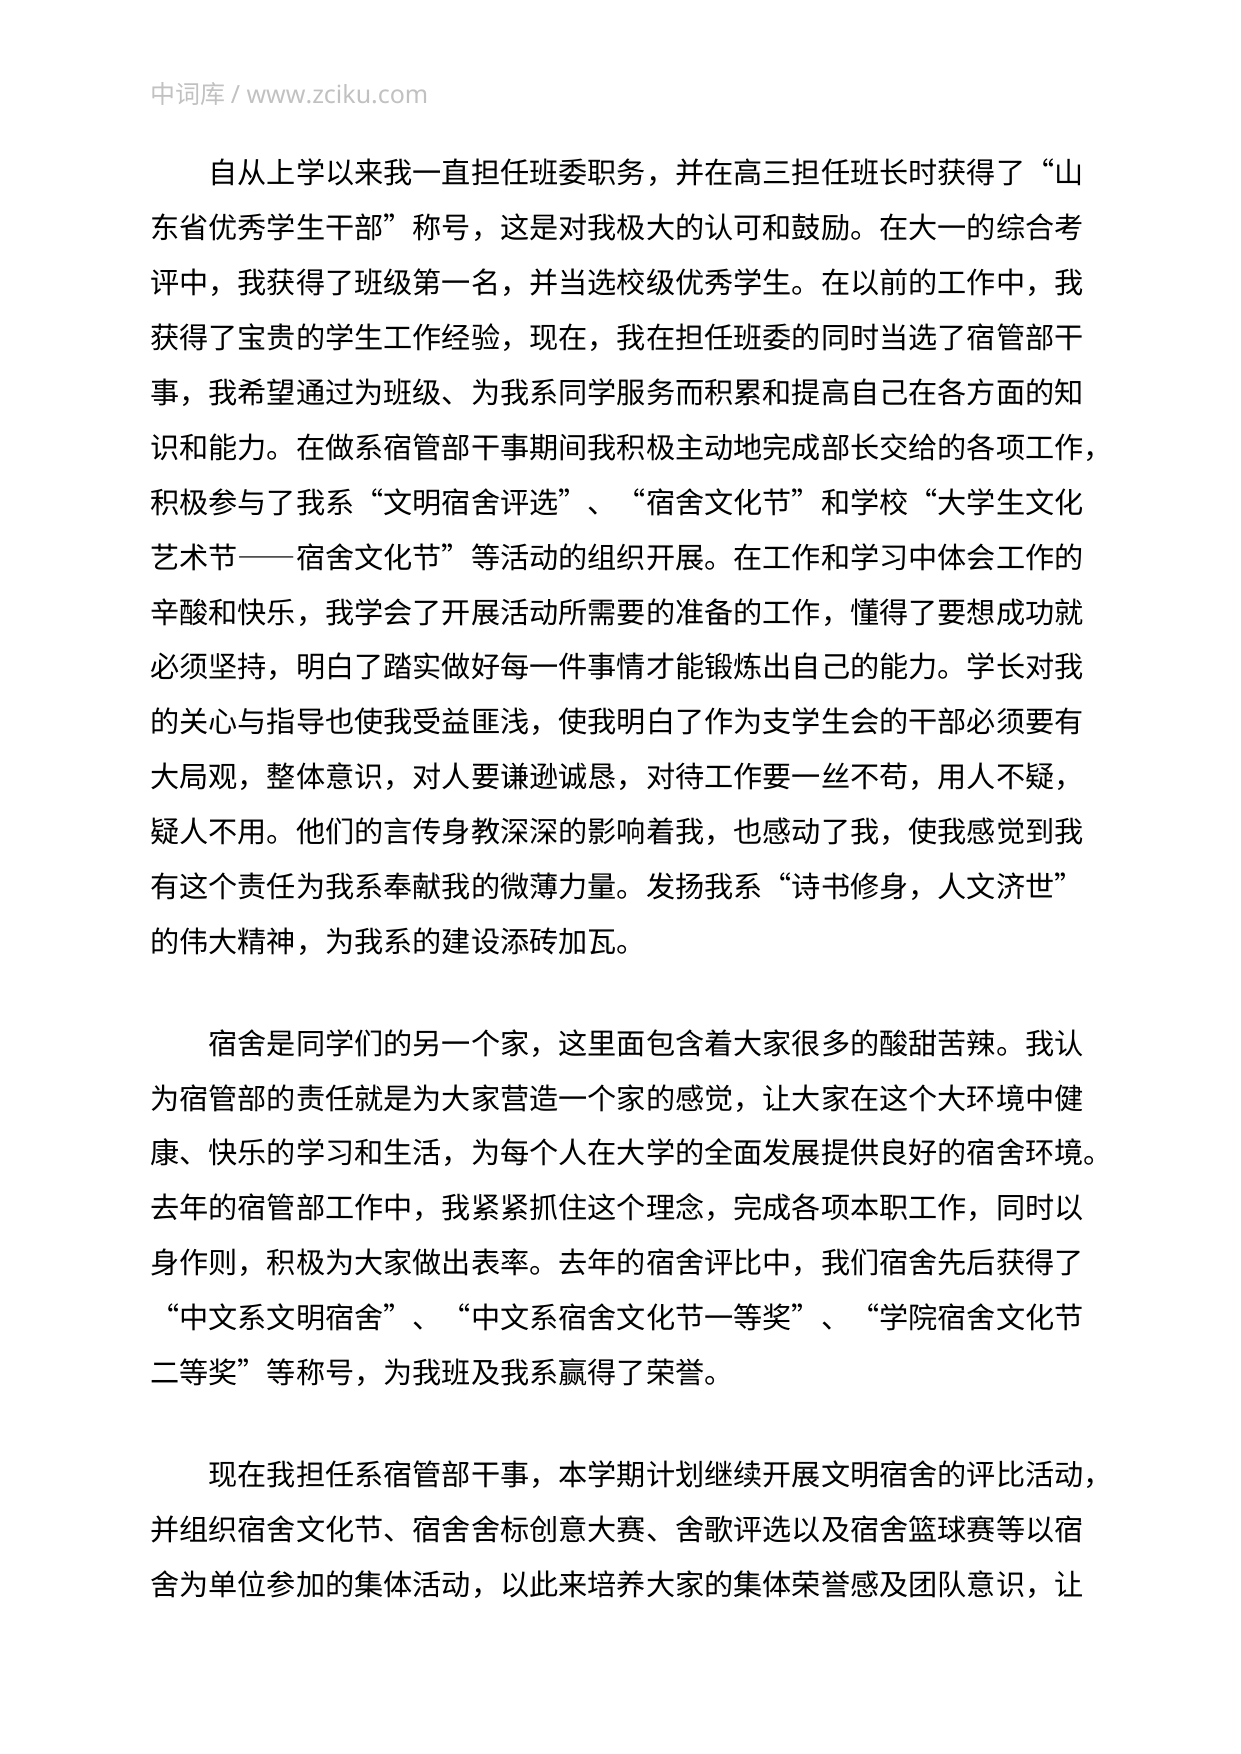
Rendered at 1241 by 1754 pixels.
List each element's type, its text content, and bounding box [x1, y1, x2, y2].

text 自从上学以来我一直担任班委职务，并在高三担任班长时获得了“山东省优秀学生干部”称号，这是对我极大的认可和鼓励。在大一的综合考评中，我获得了班级第一名，并当选校级优秀学生。在以前的工作中，我获得了宝贵的学生工作经验，现在，我在担任班委的同时当选了宿管部干事，我希望通过为班级、为我系同学服务而积累和提高自己在各方面的知识和能力。在做系宿管部干事期间我积极主动地完成部长交给的各项工作，积极参与了我系“文明宿舍评选”、“宿舍文化节”和学校“大学生文化艺术节——宿舍文化节”等活动的组织开展。在工作和学习中体会工作的辛酸和快乐，我学会了开展活动所需要的准备的工作，懂得了要想成功就必须坚持，明白了踏实做好每一件事情才能锻炼出自己的能力。学长对我的关心与指导也使我受益匪浅，使我明白了作为支学生会的干部必须要有大局观，整体意识，对人要谦逊诚恳，对待工作要一丝不苟，用人不疑，疑人不用。他们的言传身教深深的影响着我，也感动了我，使我感觉到我有这个责任为我系奉献我的微薄力量。发扬我系“诗书修身，人文济世”的伟大精神，为我系的建设添砖加瓦。 [150, 150, 1090, 961]
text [150, 1451, 1090, 1603]
text 宿舍是同学们的另一个家，这里面包含着大家很多的酸甜苦辣。我认为宿管部的责任就是为大家营造一个家的感觉，让大家在这个大环境中健康、快乐的学习和生活，为每个人在大学的全面发展提供良好的宿舍环境。去年的宿管部工作中，我紧紧抓住这个理念，完成各项本职工作，同时以身作则，积极为大家做出表率。去年的宿舍评比中，我们宿舍先后获得了“中文系文明宿舍”、“中文系宿舍文化节一等奖”、“学院宿舍文化节二等奖”等称号，为我班及我系赢得了荣誉。 [150, 1020, 1090, 1392]
